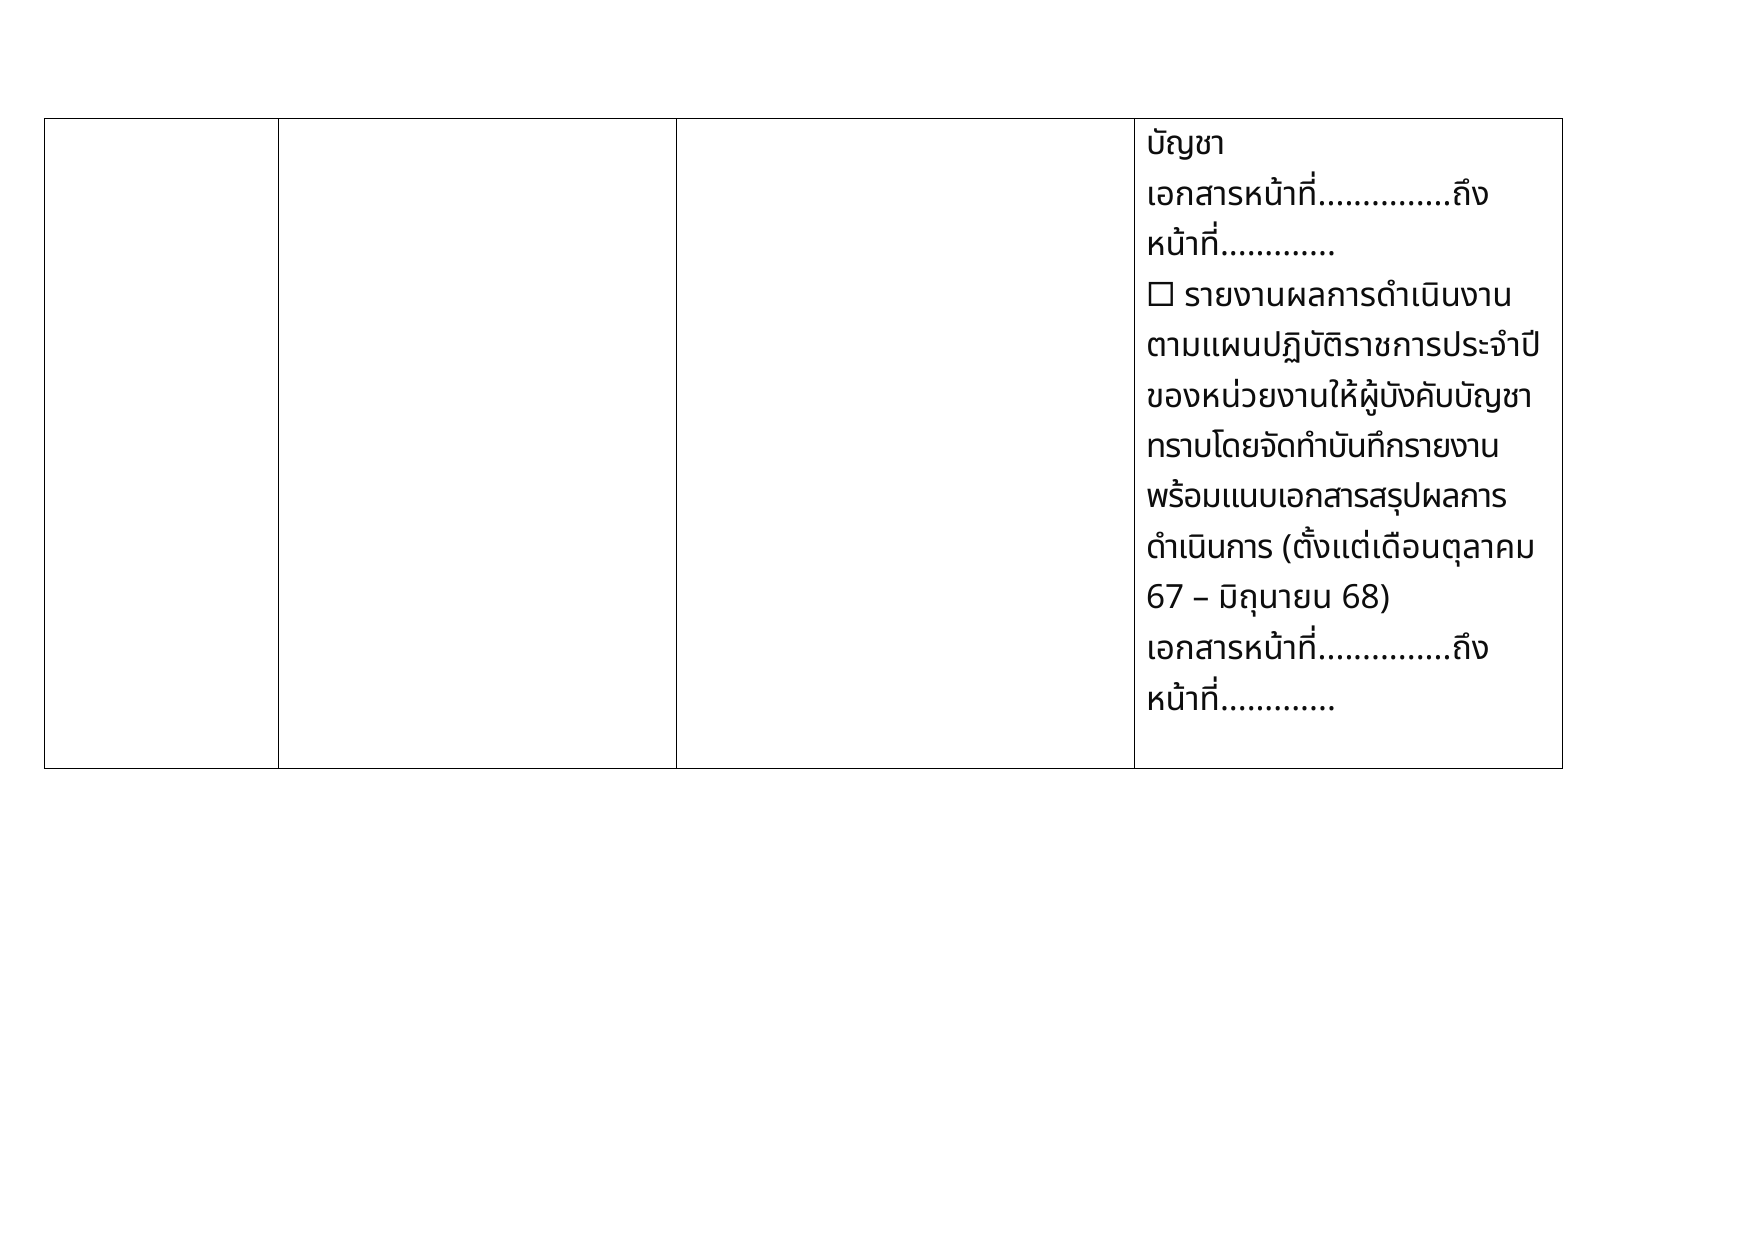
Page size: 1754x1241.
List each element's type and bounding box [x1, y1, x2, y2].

table_cell [1135, 119, 1562, 768]
table_cell [677, 119, 1134, 768]
table_cell [279, 119, 676, 768]
table_cell [45, 119, 278, 768]
